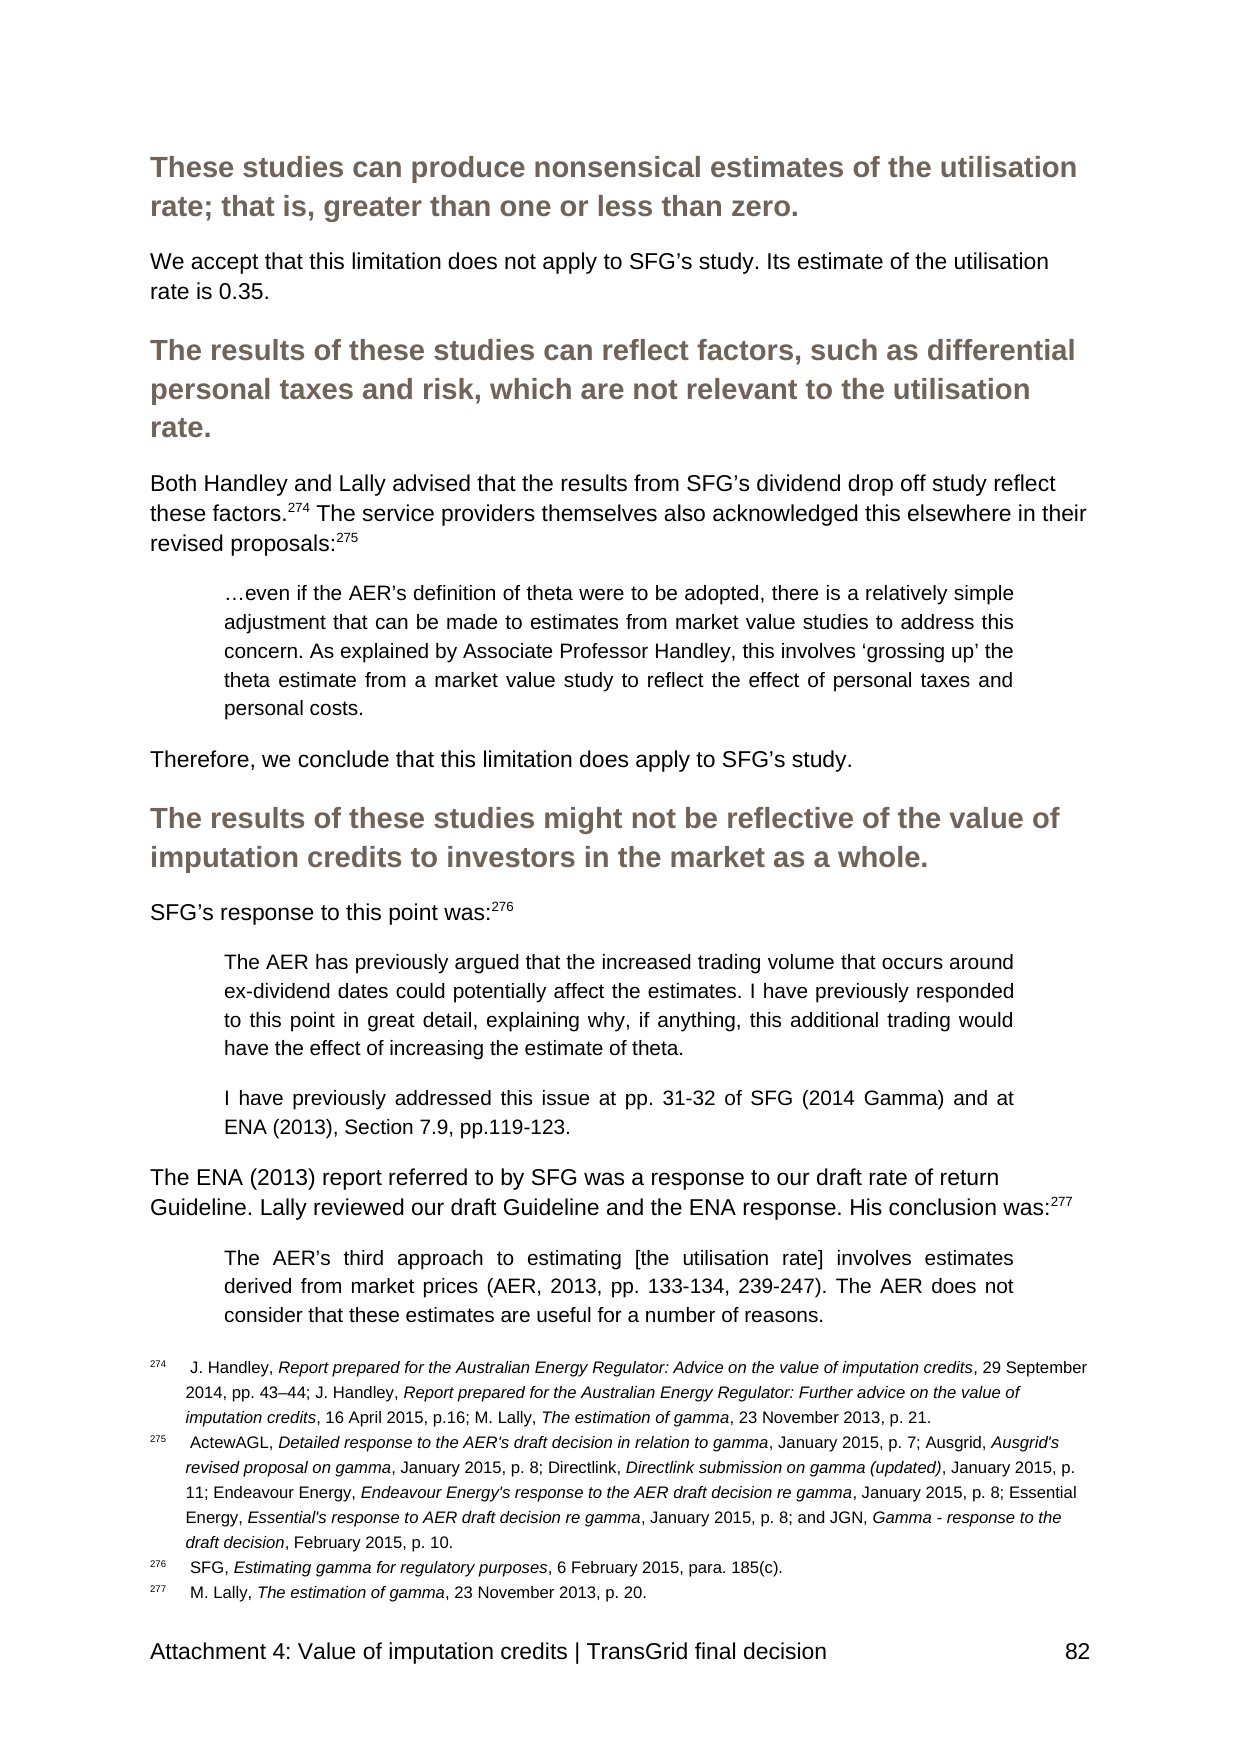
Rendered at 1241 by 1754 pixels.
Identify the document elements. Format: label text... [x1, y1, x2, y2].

text SFG’s response to this point was: [150, 899, 1090, 925]
text Therefore, we conclude that this limitation does apply to SFG’s study. [150, 746, 1090, 772]
subtitle The results of these studies can reflect factors, such as differential personal taxes and risk, which are not relevant to the utilisation rate. [150, 333, 1090, 444]
subtitle These studies can produce nonsensical estimates of the utilisation rate; that is, greater than one or less than zero. [150, 150, 1090, 222]
text We accept that this limitation does not apply to SFG’s study. Its estimate of the utilisation rate is 0.35. [150, 248, 1090, 304]
subtitle The results of these studies might not be reflective of the value of imputation credits to investors in the market as a whole. [150, 801, 1090, 873]
text I have previously addressed this issue at pp. 31-32 of SFG (2014 Gamma) and at ENA (2013), Section 7.9, pp.119-123. [224, 1086, 1015, 1138]
text The ENA (2013) report referred to by SFG was a response to our draft rate of return Guideline. Lally reviewed our draft Guideline and the ENA response. His conclusion was: [150, 1164, 1090, 1221]
text The AER has previously argued that the increased trading volume that occurs around ex-dividend dates could potentially affect the estimates. I have previously responded to this point in great detail, explaining why, if anything, this additional trading would have the effect of increasing the estimate of theta. [224, 950, 1015, 1060]
text …even if the AER’s definition of theta were to be adopted, there is a relatively simple adjustment that can be made to estimates from market value studies to address this concern. As explained by Associate Professor Handley, this involves ‘grossing up’ the theta estimate from a market value study to reflect the effect of personal taxes and personal costs. [224, 581, 1015, 720]
text The AER’s third approach to estimating [the utilisation rate] involves estimates derived from market prices (AER, 2013, pp. 133-134, 239-247). The AER does not consider that these estimates are useful for a number of reasons. [224, 1245, 1015, 1327]
text Both Handley and Lally advised that the results from SFG’s dividend drop off study reflect these factors. The service providers themselves also acknowledged this elsewhere in their revised proposals: [150, 470, 1090, 557]
